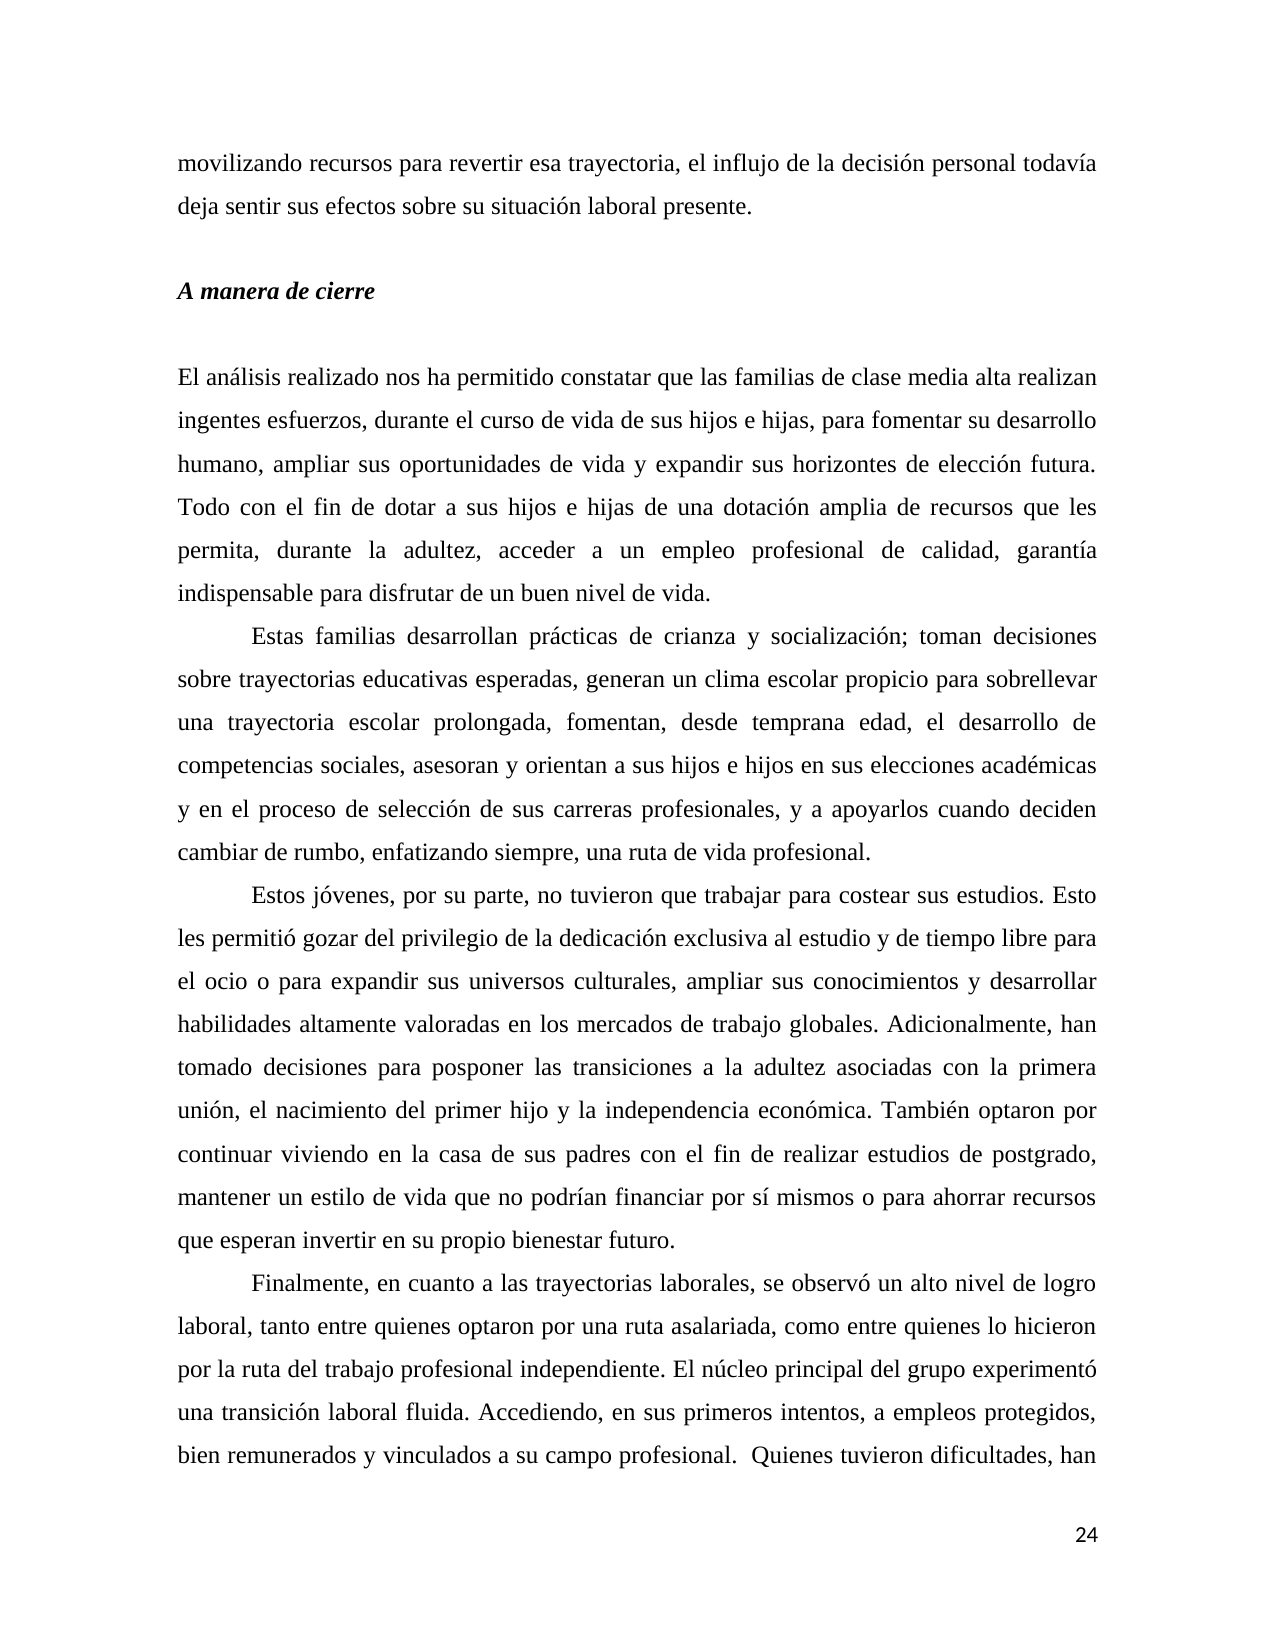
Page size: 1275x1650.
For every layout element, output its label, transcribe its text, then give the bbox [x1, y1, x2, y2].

text El análisis realizado nos ha permitido constatar que las familias de clase media alta realizan ingentes esfuerzos, durante el curso de vida de sus hijos e hijas, para fomentar su desarrollo humano, ampliar sus oportunidades de vida y expandir sus horizontes de elección futura. Todo con el fin de dotar a sus hijos e hijas de una dotación amplia de recursos que les permita, durante la adultez, acceder a un empleo profesional de calidad, garantía indispensable para disfrutar de un buen nivel de vida. [177, 362, 1098, 607]
text Estos jóvenes, por su parte, no tuvieron que trabajar para costear sus estudios. Esto les permitió gozar del privilegio de la dedicación exclusiva al estudio y de tiempo libre para el ocio o para expandir sus universos culturales, ampliar sus conocimientos y desarrollar habilidades altamente valoradas en los mercados de trabajo globales. Adicionalmente, han tomado decisiones para posponer las transiciones a la adultez asociadas con la primera unión, el nacimiento del primer hijo y la independencia económica. También optaron por continuar viviendo en la casa de sus padres con el fin de realizar estudios de postgrado, mantener un estilo de vida que no podrían financiar por sí mismos o para ahorrar recursos que esperan invertir en su propio bienestar futuro. [177, 880, 1098, 1254]
text A manera de cierre [177, 276, 1098, 305]
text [177, 1268, 1098, 1469]
text Estas familias desarrollan prácticas de crianza y socialización; toman decisiones sobre trayectorias educativas esperadas, generan un clima escolar propicio para sobrellevar una trayectoria escolar prolongada, fomentan, desde temprana edad, el desarrollo de competencias sociales, asesoran y orientan a sus hijos e hijos en sus elecciones académicas y en el proceso de selección de sus carreras profesionales, y a apoyarlos cuando deciden cambiar de rumbo, enfatizando siempre, una ruta de vida profesional. [177, 621, 1098, 866]
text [177, 148, 1098, 219]
